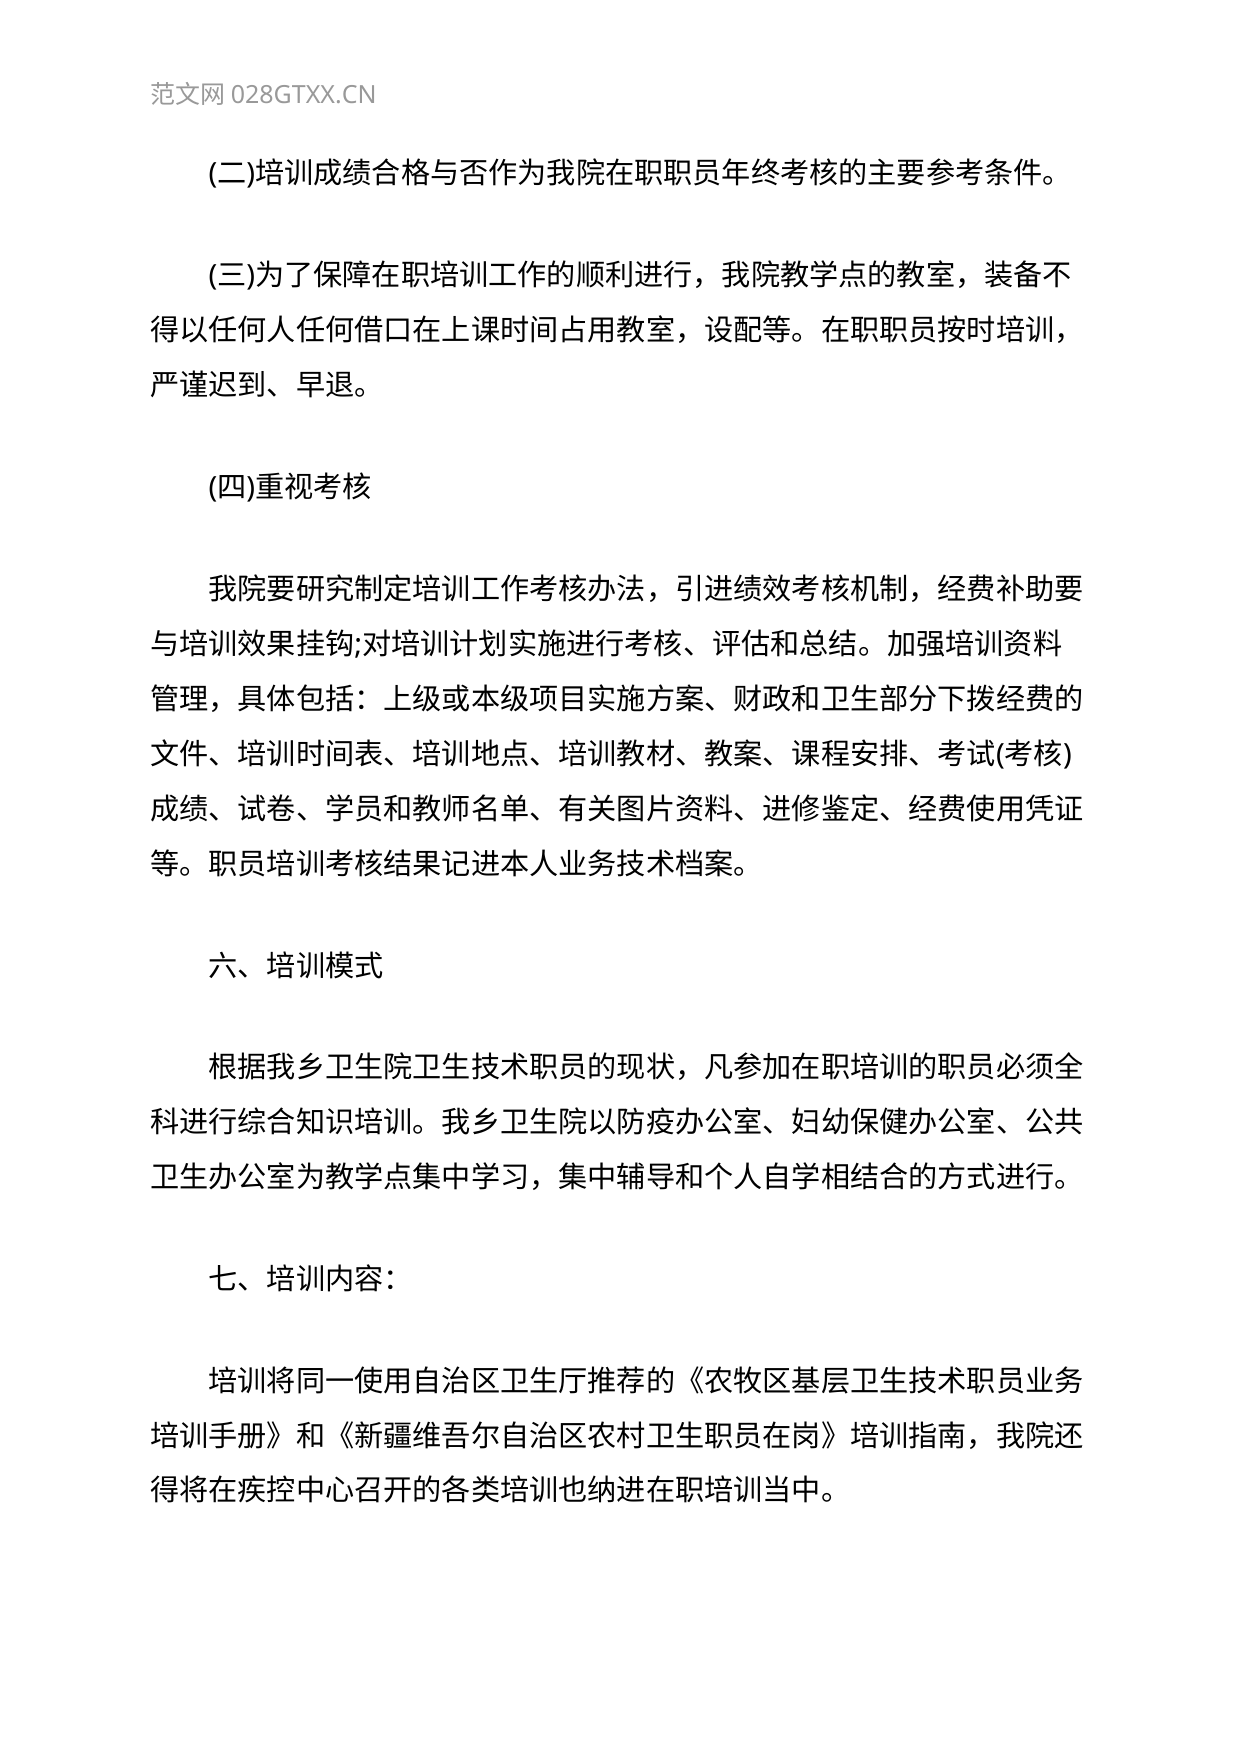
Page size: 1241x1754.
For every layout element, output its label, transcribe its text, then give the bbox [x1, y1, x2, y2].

text 培训将同一使用自治区卫生厅推荐的《农牧区基层卫生技术职员业务培训手册》和《新疆维吾尔自治区农村卫生职员在岗》培训指南，我院还得将在疾控中心召开的各类培训也纳进在职培训当中。 [150, 1357, 1090, 1509]
text (四)重视考核 [150, 464, 1090, 506]
text (三)为了保障在职培训工作的顺利进行，我院教学点的教室，装备不得以任何人任何借口在上课时间占用教室，设配等。在职职员按时培训，严谨迟到、早退。 [150, 252, 1090, 404]
text (二)培训成绩合格与否作为我院在职职员年终考核的主要参考条件。 [150, 150, 1090, 192]
text 我院要研究制定培训工作考核办法，引进绩效考核机制，经费补助要与培训效果挂钩;对培训计划实施进行考核、评估和总结。加强培训资料管理，具体包括：上级或本级项目实施方案、财政和卫生部分下拨经费的文件、培训时间表、培训地点、培训教材、教案、课程安排、考试(考核)成绩、试卷、学员和教师名单、有关图片资料、进修鉴定、经费使用凭证等。职员培训考核结果记进本人业务技术档案。 [150, 566, 1090, 883]
text 七、培训内容： [150, 1255, 1090, 1298]
text 六、培训模式 [150, 942, 1090, 984]
text 根据我乡卫生院卫生技术职员的现状，凡参加在职培训的职员必须全科进行综合知识培训。我乡卫生院以防疫办公室、妇幼保健办公室、公共卫生办公室为教学点集中学习，集中辅导和个人自学相结合的方式进行。 [150, 1044, 1090, 1196]
